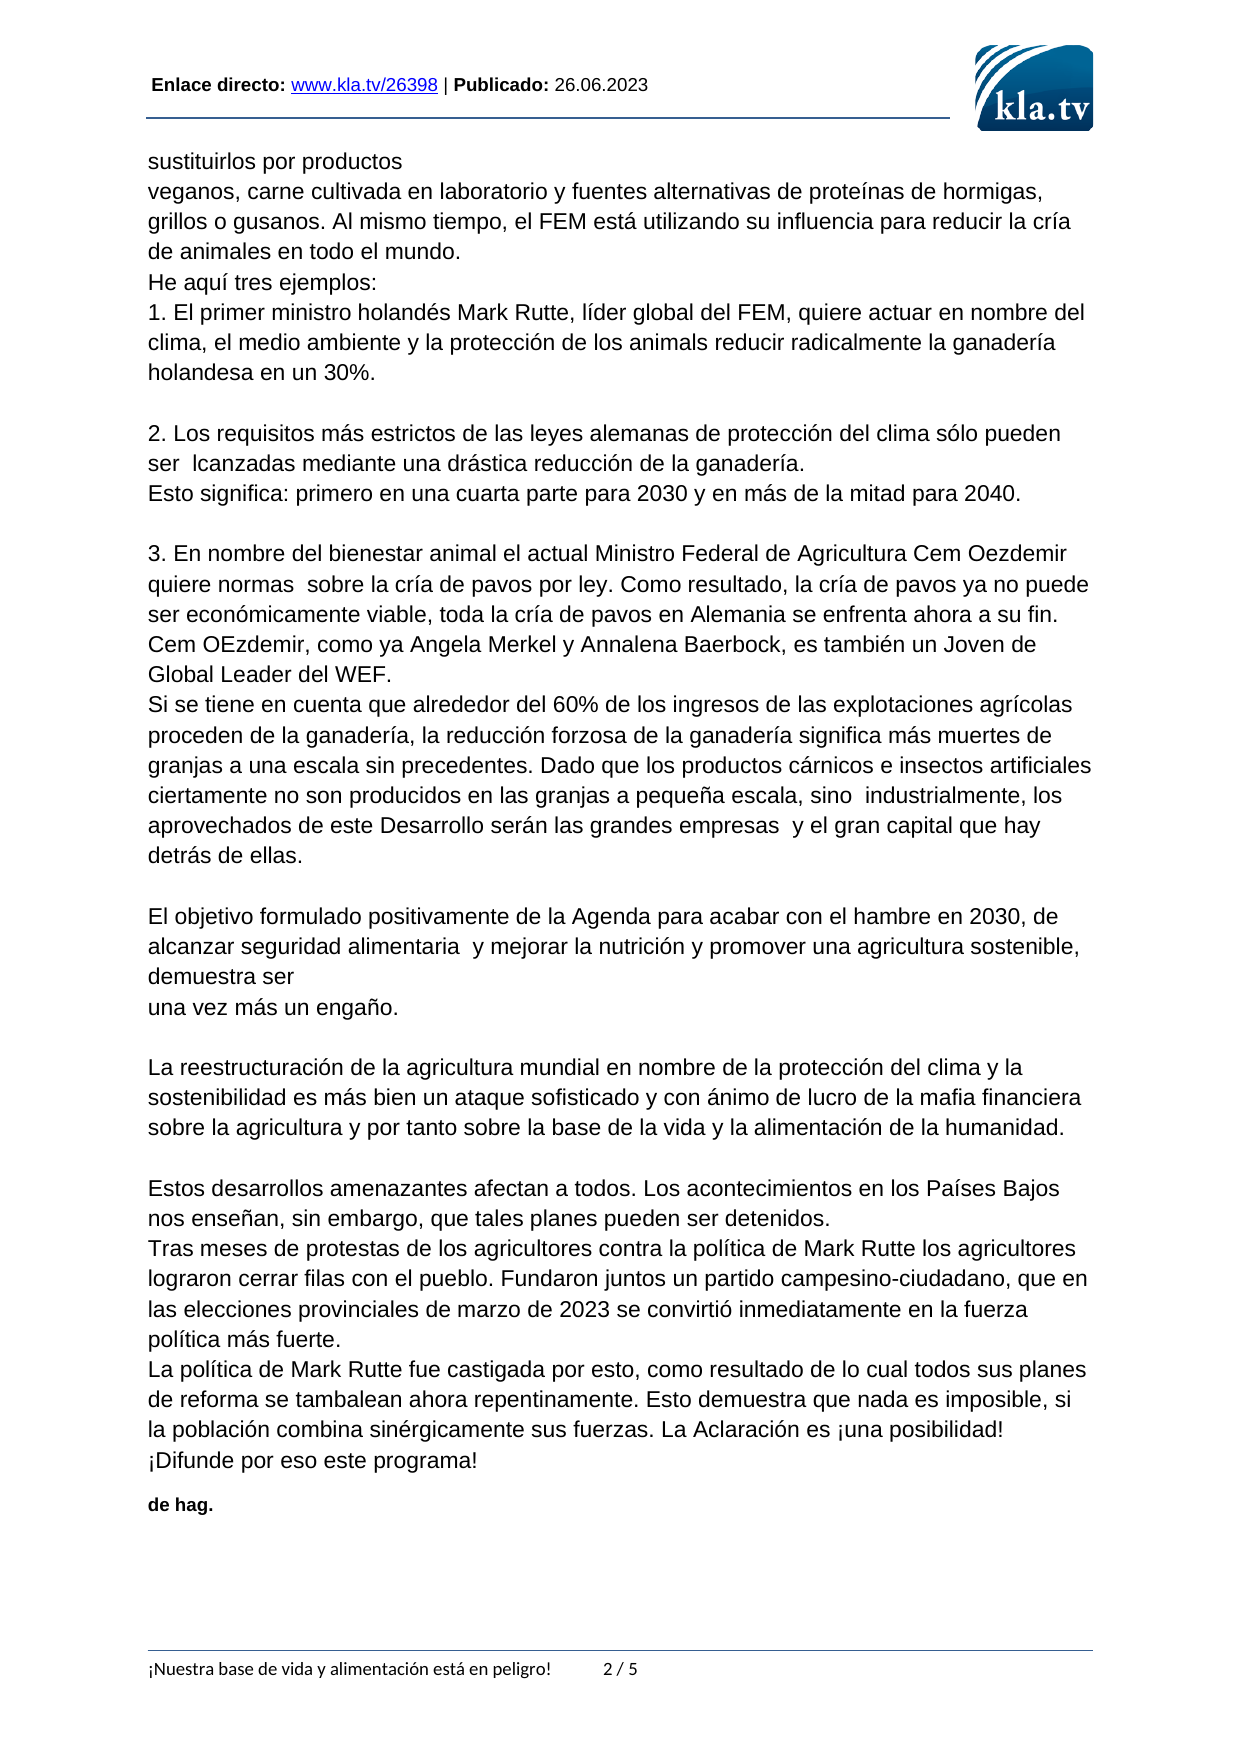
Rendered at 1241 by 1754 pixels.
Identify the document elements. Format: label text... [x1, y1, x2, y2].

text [148, 148, 1093, 1473]
text de hag. [148, 1493, 1093, 1515]
